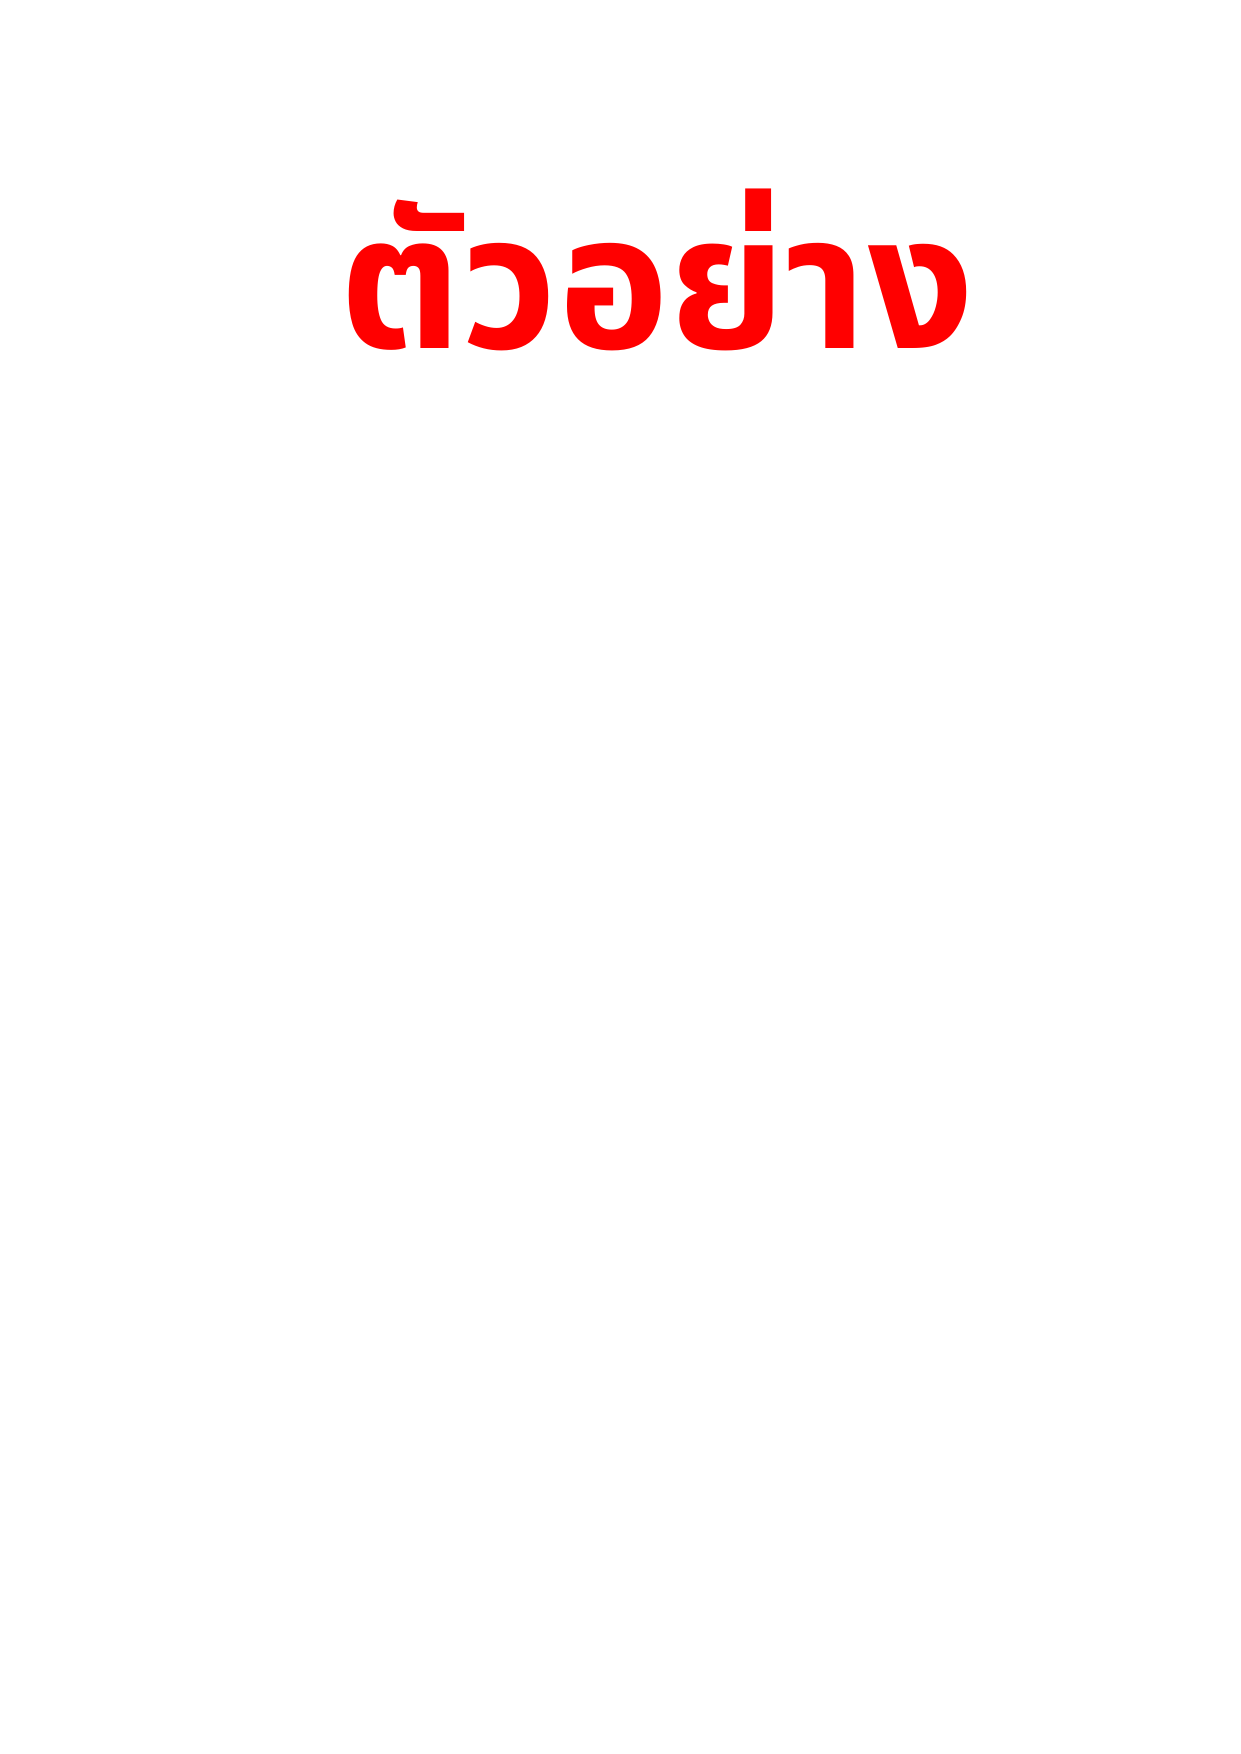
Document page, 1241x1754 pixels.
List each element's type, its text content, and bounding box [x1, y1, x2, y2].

text ตัวอย่าง [118, 150, 1196, 433]
